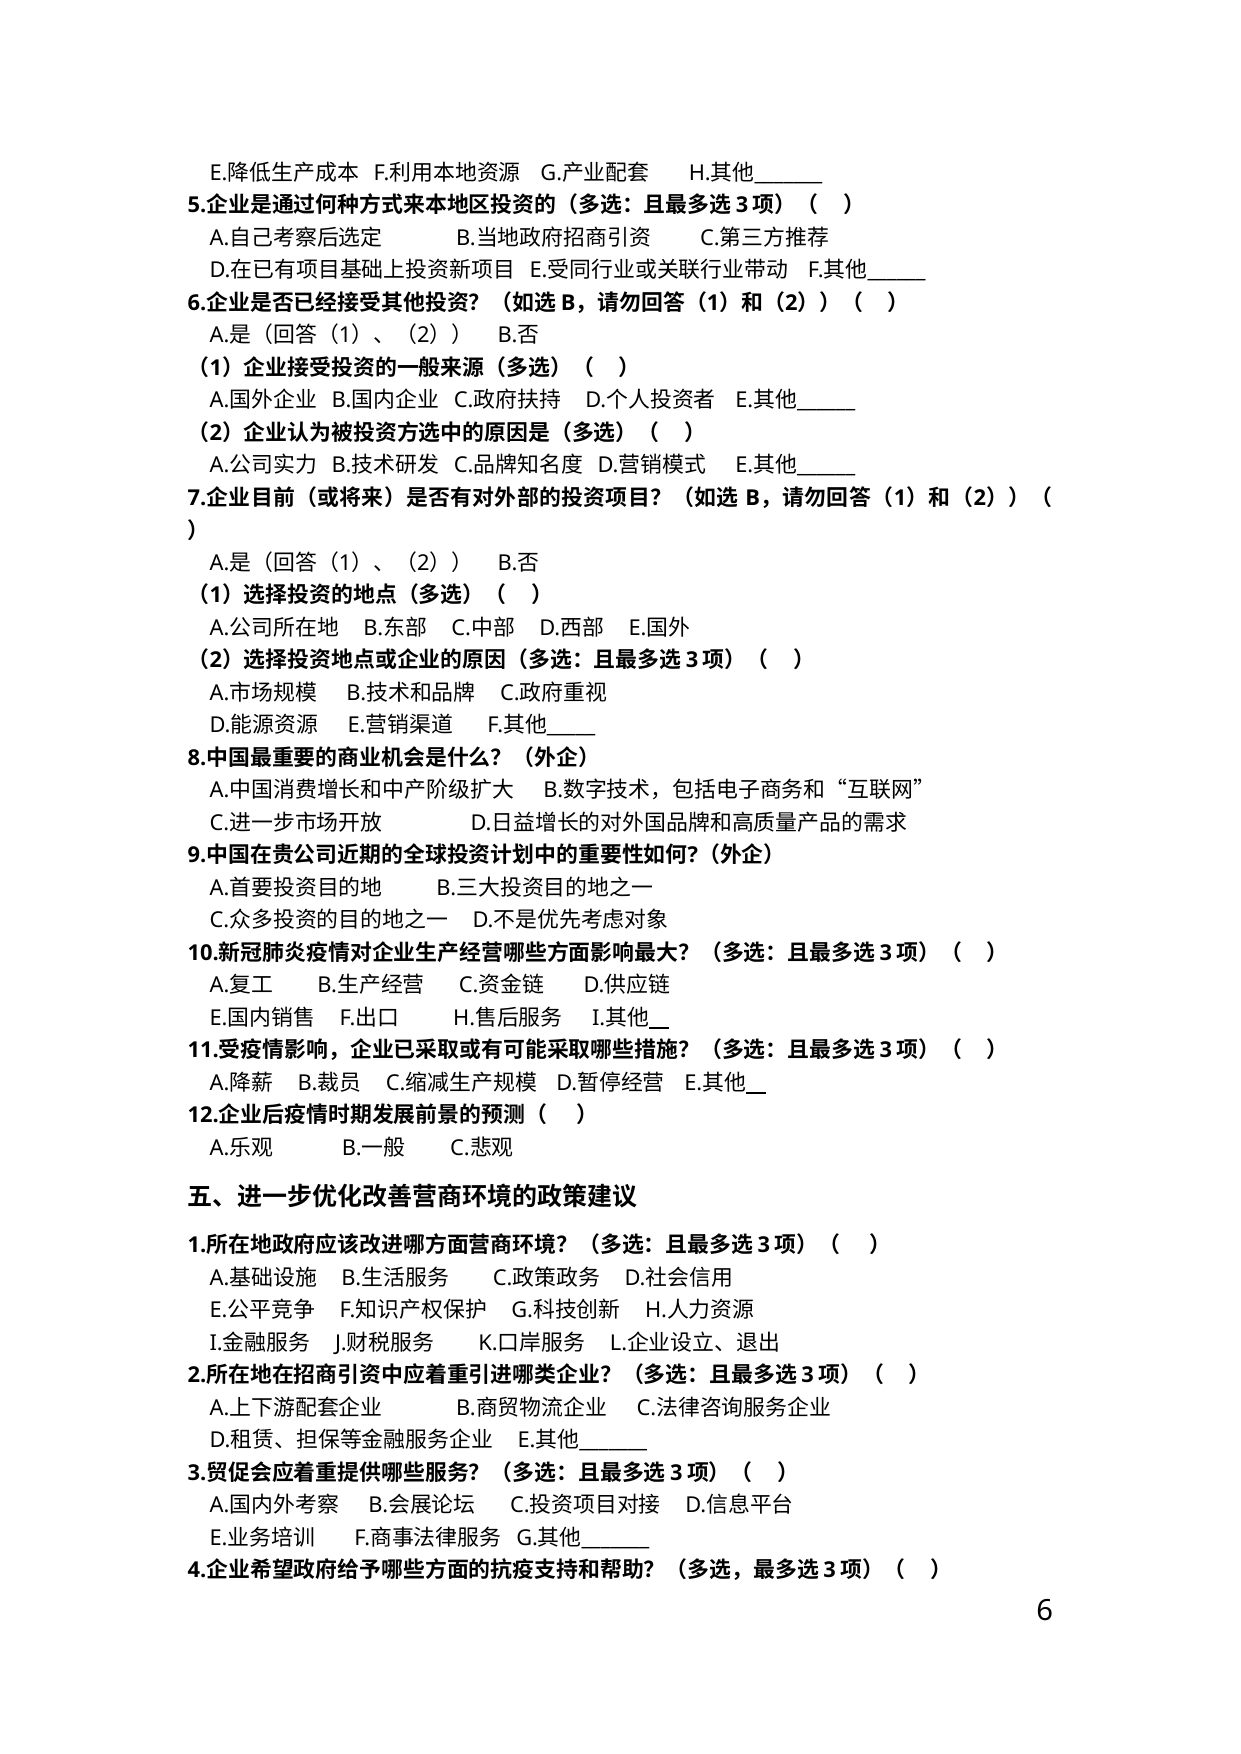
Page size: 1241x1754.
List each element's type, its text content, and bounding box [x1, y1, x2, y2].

text 5.企业是通过何种方式来本地区投资的（多选：且最多选3项）（ ） [187, 187, 1053, 220]
text A.国内外考察 B.会展论坛 C.投资项目对接 D.信息平台 [187, 1487, 1053, 1520]
text 4.企业希望政府给予哪些方面的抗疫支持和帮助？（多选，最多选3项）（ ） [187, 1552, 1053, 1585]
text 2.所在地在招商引资中应着重引进哪类企业？（多选：且最多选3项）（ ） [187, 1357, 1053, 1390]
text （1）选择投资的地点（多选）（ ） [187, 577, 1053, 610]
text 1.所在地政府应该改进哪方面营商环境？（多选：且最多选3项）（ ） [187, 1227, 1053, 1260]
text A.公司所在地 B.东部 C.中部 D.西部 E.国外 [187, 610, 1053, 642]
text E.公平竞争 F.知识产权保护 G.科技创新 H.人力资源 [187, 1292, 1053, 1325]
text C.众多投资的目的地之一 D.不是优先考虑对象 [187, 902, 1053, 935]
text 7.企业目前（或将来）是否有对外部的投资项目？（如选B，请勿回答（1）和（2））（ ） [187, 480, 1053, 545]
text （1）企业接受投资的一般来源（多选）（ ） [187, 350, 1053, 382]
text A.上下游配套企业 B.商贸物流企业 C.法律咨询服务企业 [187, 1390, 1053, 1422]
text A.降薪 B.裁员 C.缩减生产规模 D.暂停经营 E.其他 [187, 1065, 1053, 1097]
text C.进一步市场开放 D.日益增长的对外国品牌和高质量产品的需求 [209, 805, 1053, 837]
text E.国内销售 F.出口 H.售后服务 I.其他 [187, 1000, 1053, 1032]
text A.市场规模 B.技术和品牌 C.政府重视 [187, 675, 1053, 707]
text A.国外企业 B.国内企业 C.政府扶持 D.个人投资者 E.其他______ [187, 382, 1053, 415]
text 11.受疫情影响，企业已采取或有可能采取哪些措施？（多选：且最多选3项）（ ） [187, 1032, 1053, 1065]
text E.业务培训 F.商事法律服务 G.其他_______ [187, 1520, 1053, 1552]
text 10.新冠肺炎疫情对企业生产经营哪些方面影响最大？（多选：且最多选3项）（ ） [187, 935, 1053, 967]
text D.能源资源 E.营销渠道 F.其他_____ [187, 707, 1053, 740]
text A.中国消费增长和中产阶级扩大 B.数字技术，包括电子商务和“互联网” [187, 772, 1053, 805]
text E.降低生产成本 F.利用本地资源 G.产业配套 H.其他_______ [187, 155, 1053, 187]
text 8.中国最重要的商业机会是什么？（外企） [187, 740, 1053, 772]
text A.首要投资目的地 B.三大投资目的地之一 [187, 870, 1053, 902]
text A.公司实力 B.技术研发 C.品牌知名度 D.营销模式 E.其他______ [187, 447, 1053, 480]
text D.在已有项目基础上投资新项目 E.受同行业或关联行业带动 F.其他______ [187, 252, 1053, 285]
text D.租赁、担保等金融服务企业 E.其他_______ [187, 1422, 1053, 1455]
text 9.中国在贵公司近期的全球投资计划中的重要性如何?（外企） [187, 837, 1053, 870]
text A.自己考察后选定 B.当地政府招商引资 C.第三方推荐 [187, 220, 1053, 252]
text 6.企业是否已经接受其他投资？（如选B，请勿回答（1）和（2））（ ） [187, 285, 1053, 317]
text （2）企业认为被投资方选中的原因是（多选）（ ） [187, 415, 1053, 447]
text A.复工 B.生产经营 C.资金链 D.供应链 [187, 967, 1053, 1000]
text A.基础设施 B.生活服务 C.政策政务 D.社会信用 [187, 1260, 1053, 1292]
text 五、进一步优化改善营商环境的政策建议 [187, 1162, 1053, 1227]
text A.是（回答（1）、（2）） B.否 [187, 317, 1053, 350]
text 12.企业后疫情时期发展前景的预测（ ） [187, 1097, 1053, 1130]
text （2）选择投资地点或企业的原因（多选：且最多选3项）（ ） [187, 642, 1053, 675]
text A.是（回答（1）、（2）） B.否 [187, 545, 1053, 577]
text I.金融服务 J.财税服务 K.口岸服务 L.企业设立、退出 [187, 1325, 1053, 1357]
text A.乐观 B.一般 C.悲观 [187, 1130, 1053, 1162]
text 3.贸促会应着重提供哪些服务？（多选：且最多选3项）（ ） [187, 1455, 1053, 1487]
